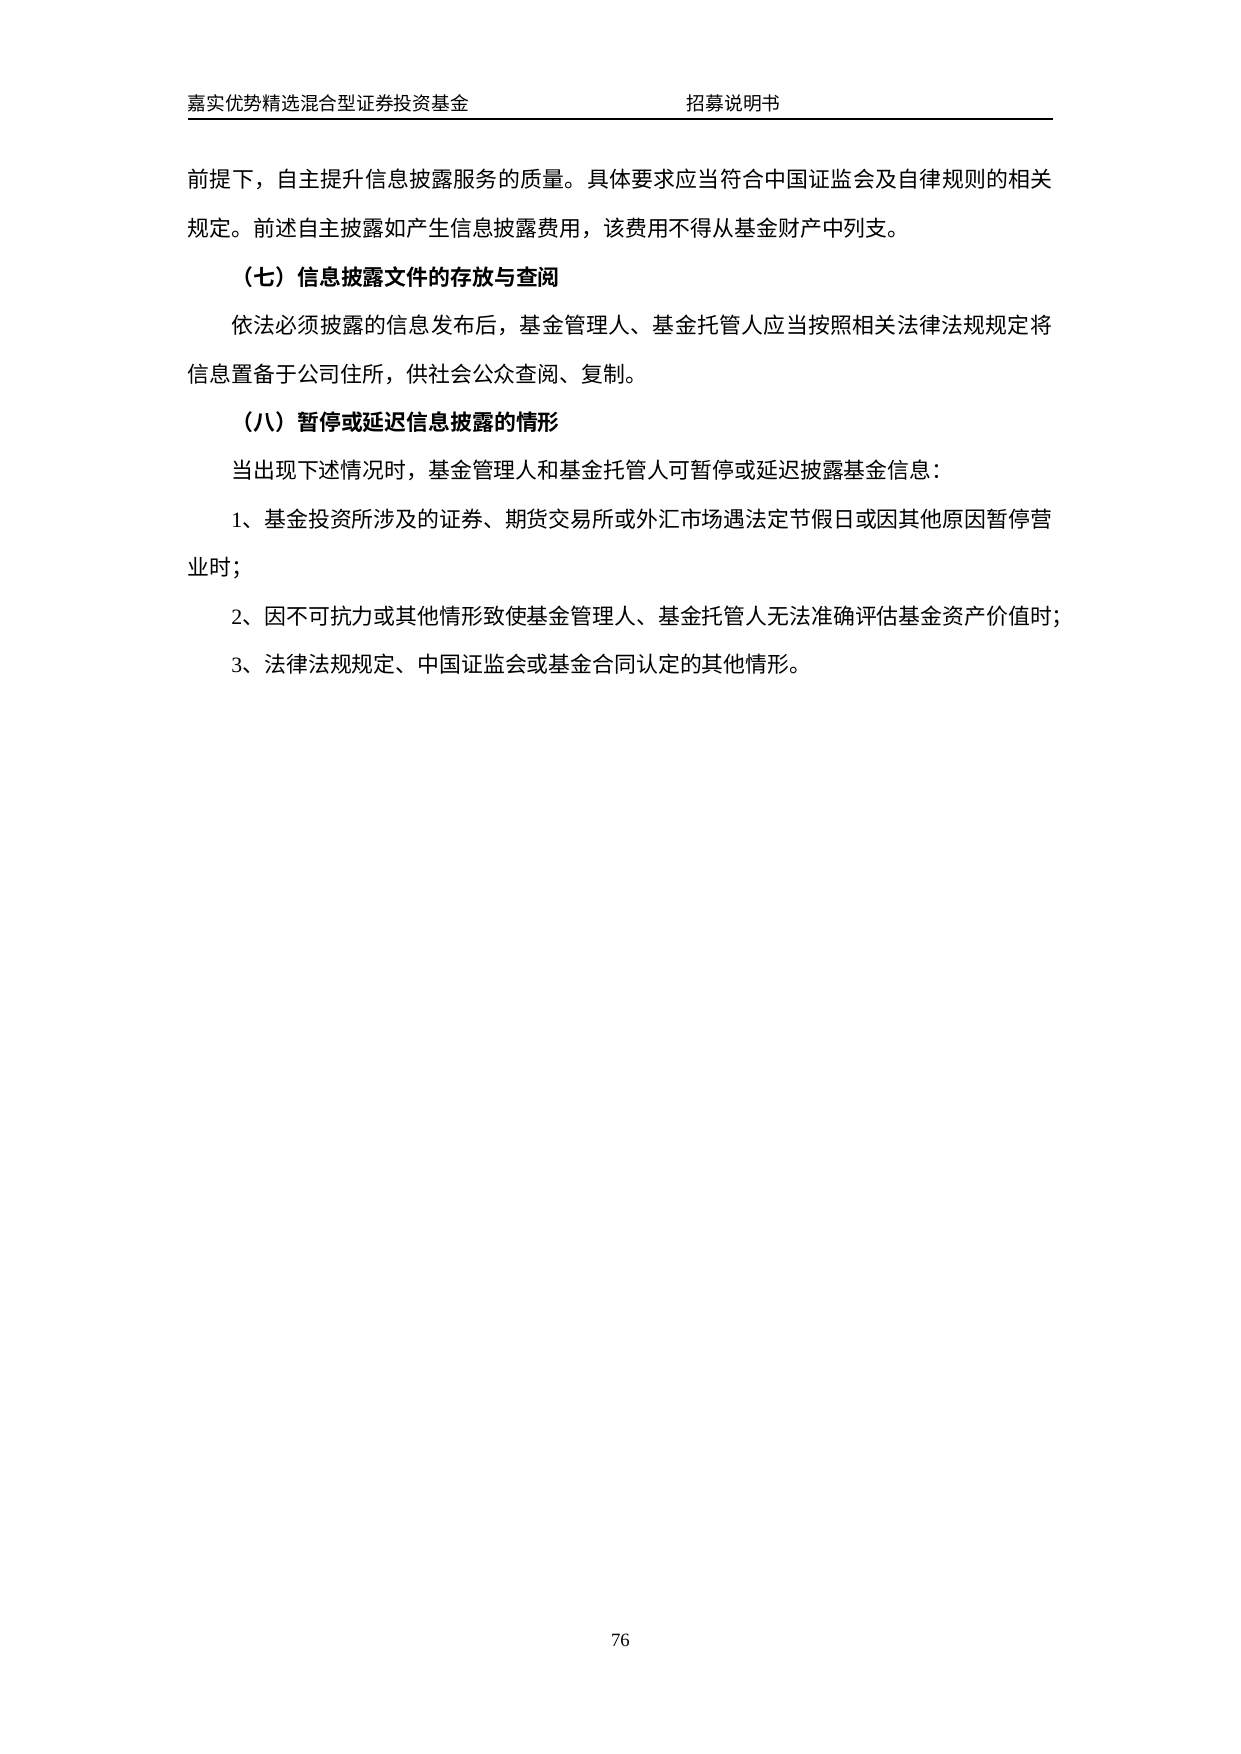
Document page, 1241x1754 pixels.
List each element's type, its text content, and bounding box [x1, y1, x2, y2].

text 2、因不可抗力或其他情形致使基金管理人、基金托管人无法准确评估基金资产价值时； [187, 598, 1053, 631]
text 1、基金投资所涉及的证券、期货交易所或外汇市场遇法定节假日或因其他原因暂停营业时； [187, 501, 1053, 582]
text （七）信息披露文件的存放与查阅 [187, 259, 1053, 292]
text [187, 162, 1053, 243]
text 当出现下述情况时，基金管理人和基金托管人可暂停或延迟披露基金信息： [187, 453, 1053, 485]
text 依法必须披露的信息发布后，基金管理人、基金托管人应当按照相关法律法规规定将信息置备于公司住所，供社会公众查阅、复制。 [187, 307, 1053, 389]
text 3、法律法规规定、中国证监会或基金合同认定的其他情形。 [187, 647, 1053, 679]
text （八）暂停或延迟信息披露的情形 [187, 404, 1053, 437]
